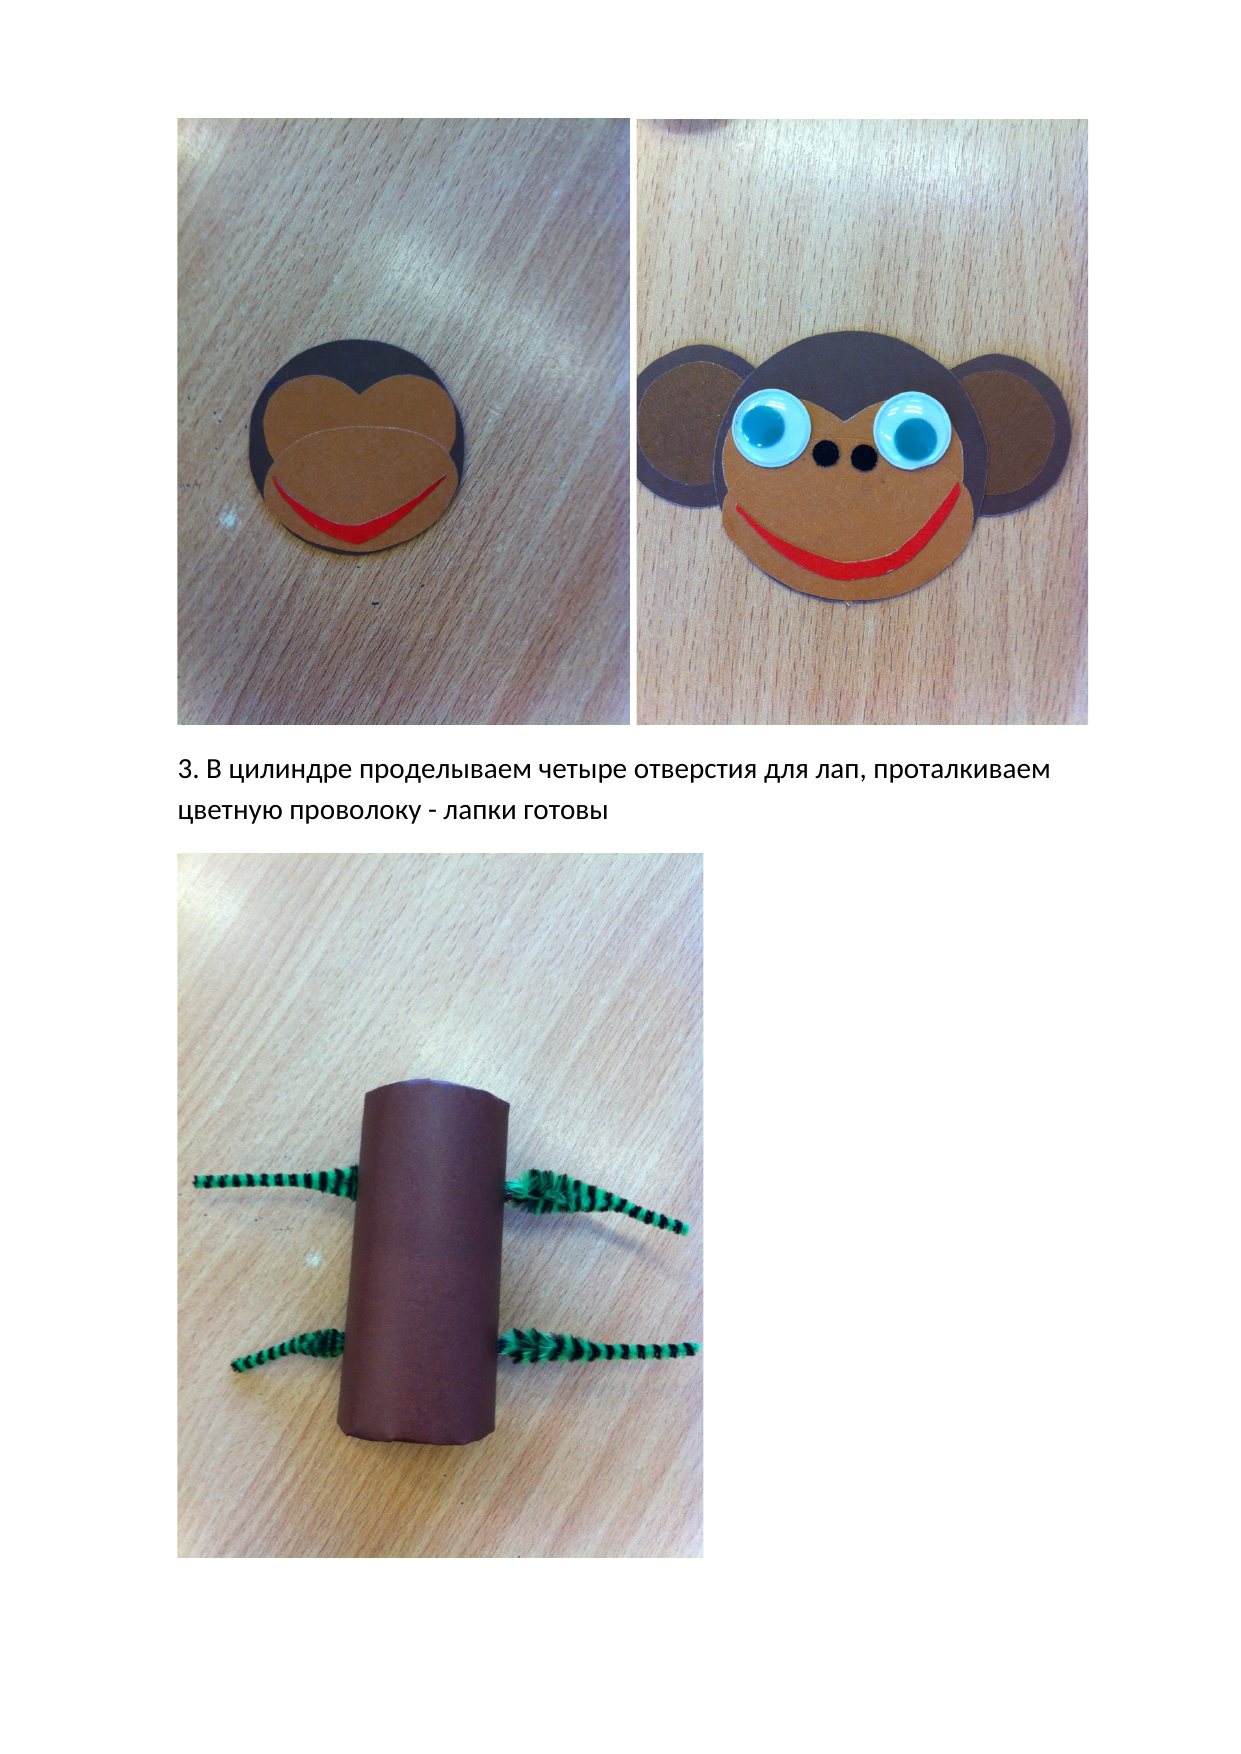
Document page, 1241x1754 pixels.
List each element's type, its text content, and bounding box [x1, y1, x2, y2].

picture [177, 853, 704, 1558]
text 3. В цилиндре проделываем четыре отверстия для лап, проталкиваем цветную проволоку - лапки готовы [177, 750, 1152, 827]
picture [177, 118, 630, 725]
picture [636, 119, 1089, 725]
